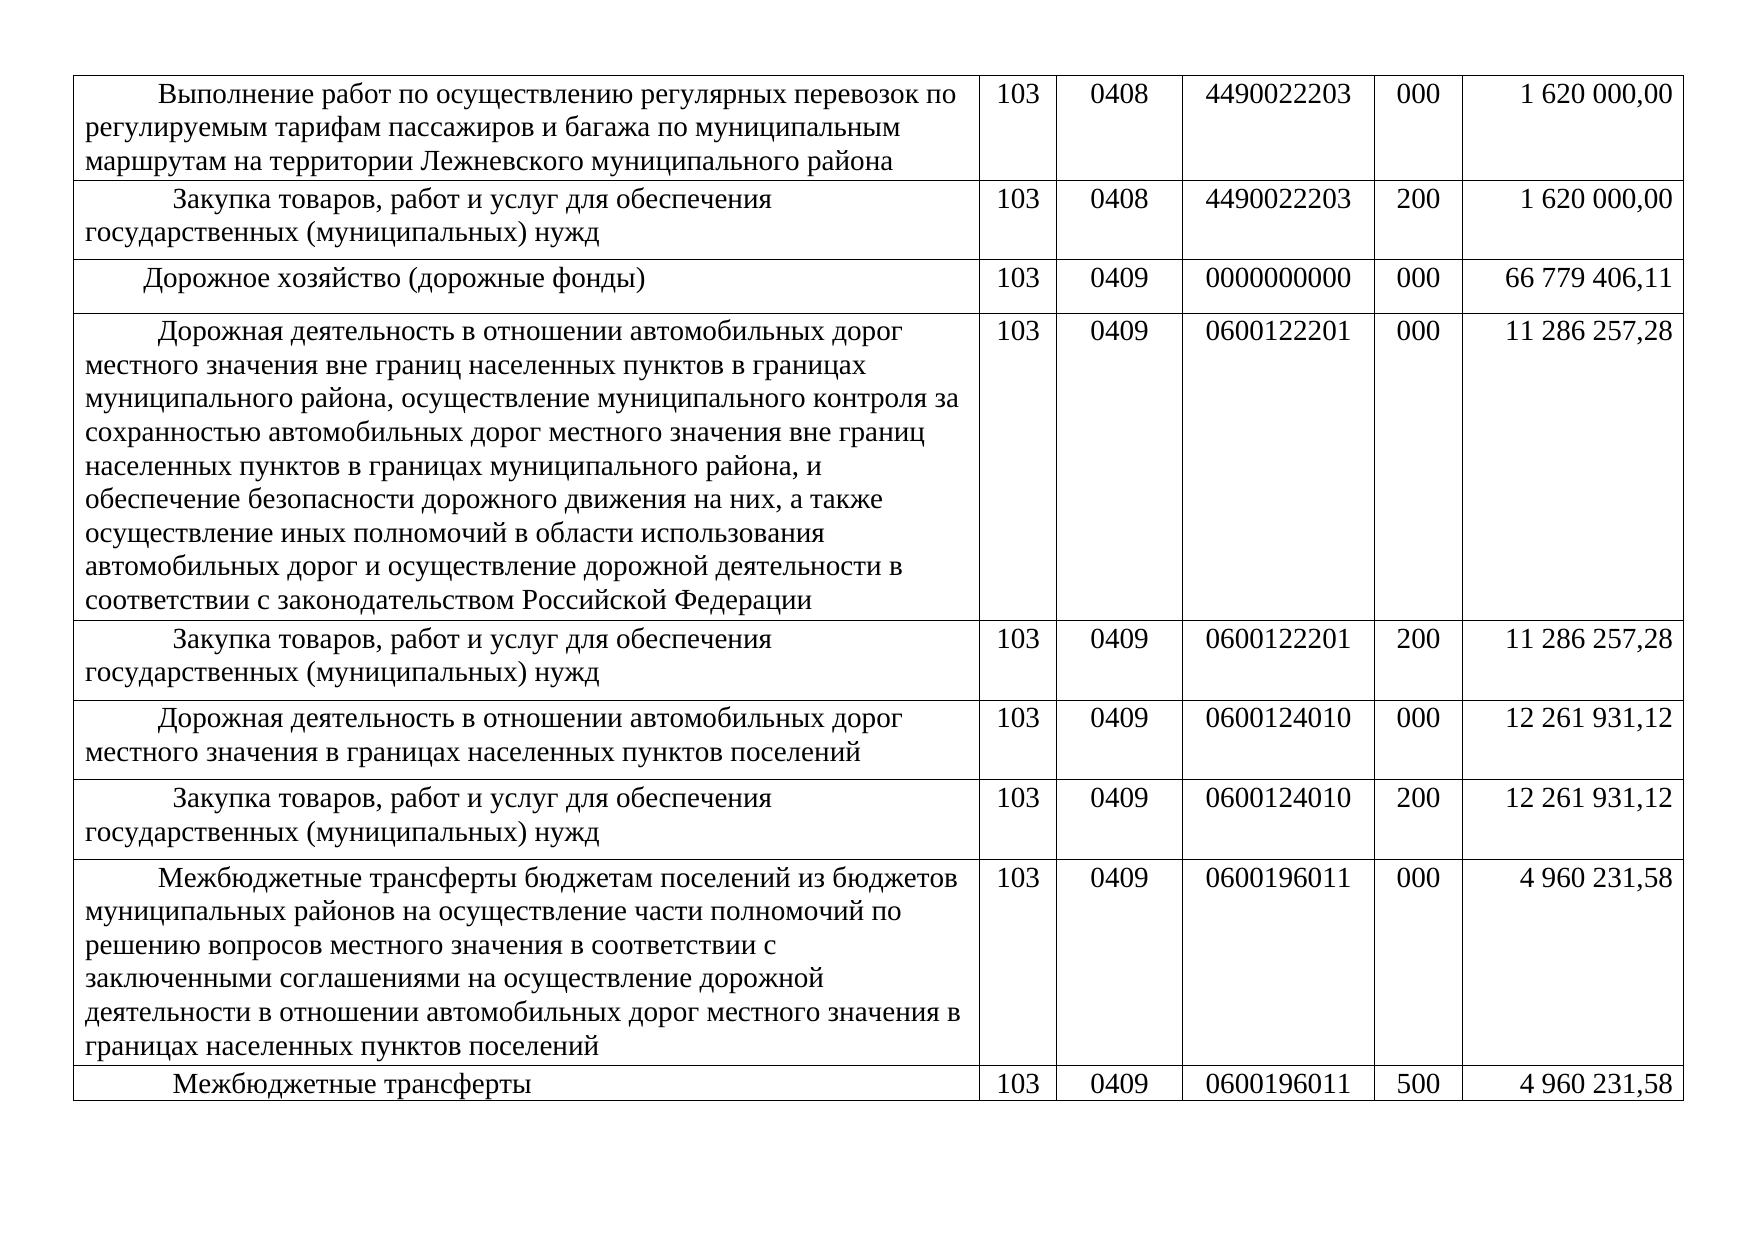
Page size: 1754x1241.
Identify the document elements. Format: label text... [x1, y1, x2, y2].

table_cell 0409 [1057, 1066, 1182, 1100]
table_cell 0409 [1057, 260, 1182, 312]
table_cell Закупка товаров, работ и услуг для обеспечения государственных (муниципальных) нужд [74, 181, 979, 259]
table_cell 0600122201 [1183, 314, 1374, 620]
table_cell 103 [980, 260, 1056, 312]
table_cell 0408 [1057, 76, 1182, 180]
table_cell 4490022203 [1183, 76, 1374, 180]
table_cell 4 960 231,58 [1463, 1066, 1683, 1100]
table_cell 200 [1375, 181, 1462, 259]
table_cell 0600196011 [1183, 1066, 1374, 1100]
table_cell 200 [1375, 780, 1462, 859]
table_cell 200 [1375, 621, 1462, 699]
table_cell 0409 [1057, 314, 1182, 620]
table_cell 0409 [1057, 860, 1182, 1065]
table_cell 103 [980, 1066, 1056, 1100]
table_cell 0000000000 [1183, 260, 1374, 312]
table_cell Дорожное хозяйство (дорожные фонды) [74, 260, 979, 312]
table_cell Закупка товаров, работ и услуг для обеспечения государственных (муниципальных) нужд [74, 621, 979, 699]
table_cell 0600196011 [1183, 860, 1374, 1065]
table_cell 000 [1375, 701, 1462, 779]
table_cell 000 [1375, 860, 1462, 1065]
table_cell 0408 [1057, 181, 1182, 259]
table_cell 0600124010 [1183, 701, 1374, 779]
table_cell 000 [1375, 260, 1462, 312]
table_cell Дорожная деятельность в отношении автомобильных дорог местного значения в границах населенных пунктов поселений [74, 701, 979, 779]
table_cell 0409 [1057, 701, 1182, 779]
table_cell 500 [1375, 1066, 1462, 1100]
table_cell 1 620 000,00 [1463, 76, 1683, 180]
table_cell 000 [1375, 314, 1462, 620]
table_cell 0600122201 [1183, 621, 1374, 699]
table_cell 0600124010 [1183, 780, 1374, 859]
table_cell Закупка товаров, работ и услуг для обеспечения государственных (муниципальных) нужд [74, 780, 979, 859]
table_cell 103 [980, 621, 1056, 699]
table_cell Межбюджетные трансферты бюджетам поселений из бюджетов муниципальных районов на осуществление части полномочий по решению вопросов местного значения в соответствии с заключенными соглашениями на осуществление дорожной деятельности в отношении автомобильных дорог местного значения в границах населенных пунктов поселений [74, 860, 979, 1065]
table_cell 12 261 931,12 [1463, 701, 1683, 779]
table_cell 11 286 257,28 [1463, 621, 1683, 699]
table_cell 12 261 931,12 [1463, 780, 1683, 859]
table_cell 4 960 231,58 [1463, 860, 1683, 1065]
table_cell 103 [980, 314, 1056, 620]
table_cell Выполнение работ по осуществлению регулярных перевозок по регулируемым тарифам пассажиров и багажа по муниципальным маршрутам на территории Лежневского муниципального района [74, 76, 979, 180]
table_cell 103 [980, 860, 1056, 1065]
table_cell 000 [1375, 76, 1462, 180]
table_cell 103 [980, 701, 1056, 779]
table_cell Дорожная деятельность в отношении автомобильных дорог местного значения вне границ населенных пунктов в границах муниципального района, осуществление муниципального контроля за сохранностью автомобильных дорог местного значения вне границ населенных пунктов в границах муниципального района, и обеспечение безопасности дорожного движения на них, а также осуществление иных полномочий в области использования автомобильных дорог и осуществление дорожной деятельности в соответствии с законодательством Российской Федерации [74, 314, 979, 620]
table_cell 0409 [1057, 621, 1182, 699]
table_cell 66 779 406,11 [1463, 260, 1683, 312]
table_cell 103 [980, 780, 1056, 859]
table_cell Межбюджетные трансферты [74, 1066, 979, 1100]
table_cell 0409 [1057, 780, 1182, 859]
table_cell 4490022203 [1183, 181, 1374, 259]
table_cell 1 620 000,00 [1463, 181, 1683, 259]
table_cell 11 286 257,28 [1463, 314, 1683, 620]
table_cell 103 [980, 76, 1056, 180]
table_cell 103 [980, 181, 1056, 259]
